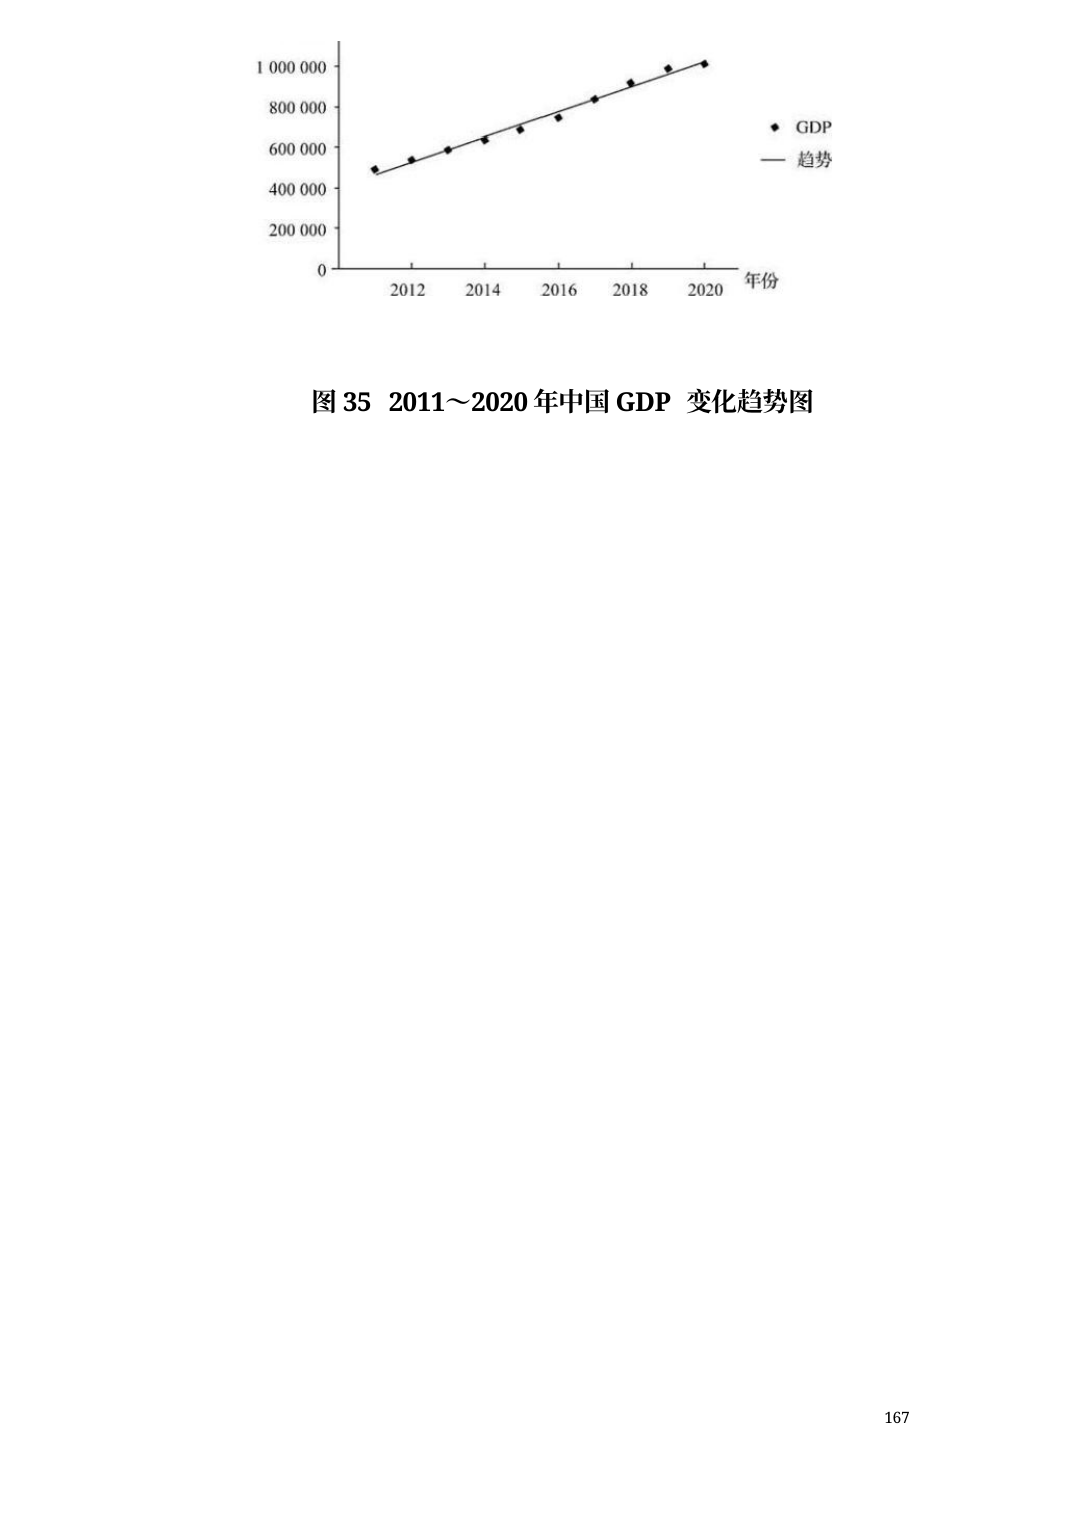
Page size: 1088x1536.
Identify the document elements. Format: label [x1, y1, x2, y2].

picture [251, 41, 833, 296]
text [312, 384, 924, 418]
